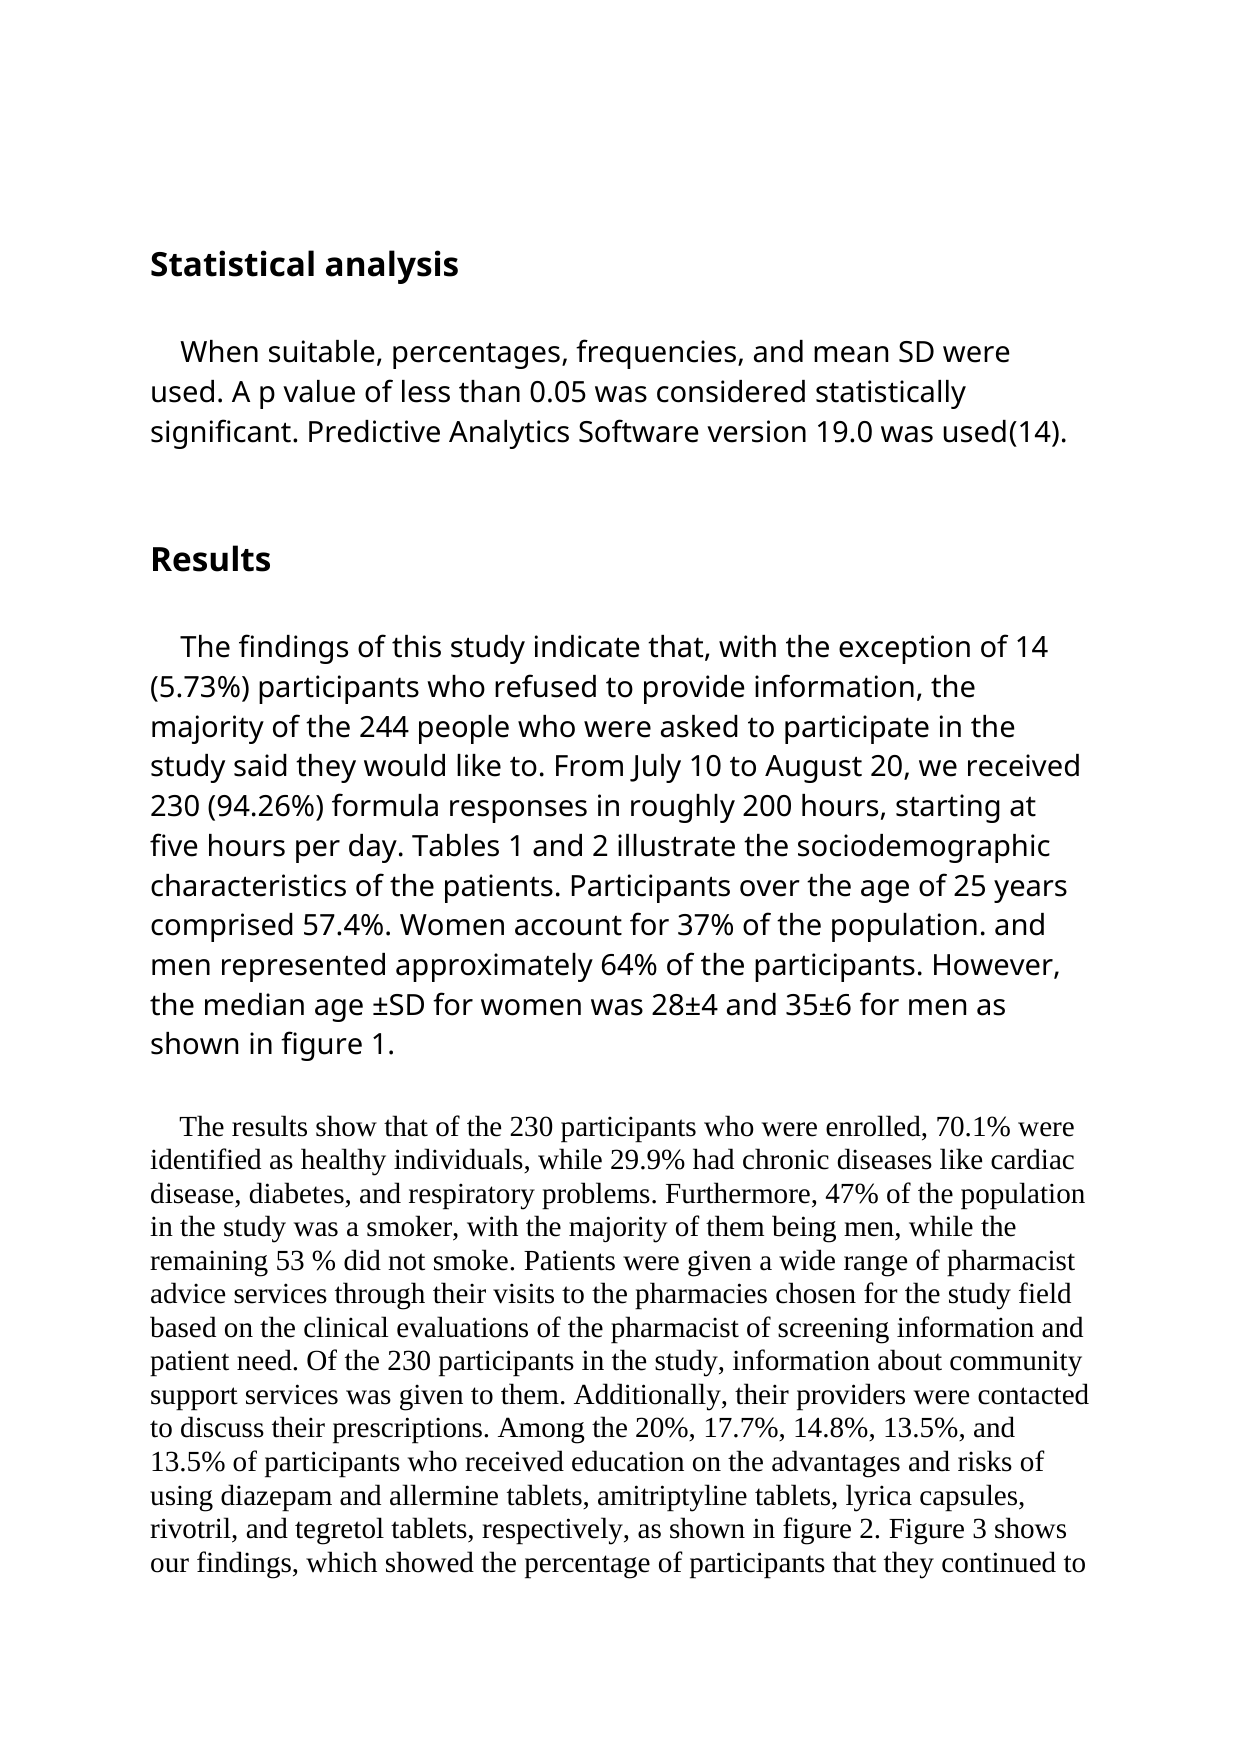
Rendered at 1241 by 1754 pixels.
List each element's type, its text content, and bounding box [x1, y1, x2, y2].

text Results [150, 536, 1090, 581]
text Statistical analysis [150, 241, 1090, 286]
text The findings of this study indicate that, with the exception of 14 (5.73%) participants who refused to provide information, the majority of the 244 people who were asked to participate in the study said they would like to. From July 10 to August 20, we received 230 (94.26%) formula responses in roughly 200 hours, starting at five hours per day. Tables 1 and 2 illustrate the sociodemographic characteristics of the patients. Participants over the age of 25 years comprised 57.4%. Women account for 37% of the population. and men represented approximately 64% of the participants. However, the median age ±SD for women was 28±4 and 35±6 for men as shown in figure 1. [150, 627, 1090, 1063]
text When suitable, percentages, frequencies, and mean SD were used. A p value of less than 0.05 was considered statistically significant. Predictive Analytics Software version 19.0 was used(14). [150, 332, 1090, 451]
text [150, 1109, 1090, 1578]
